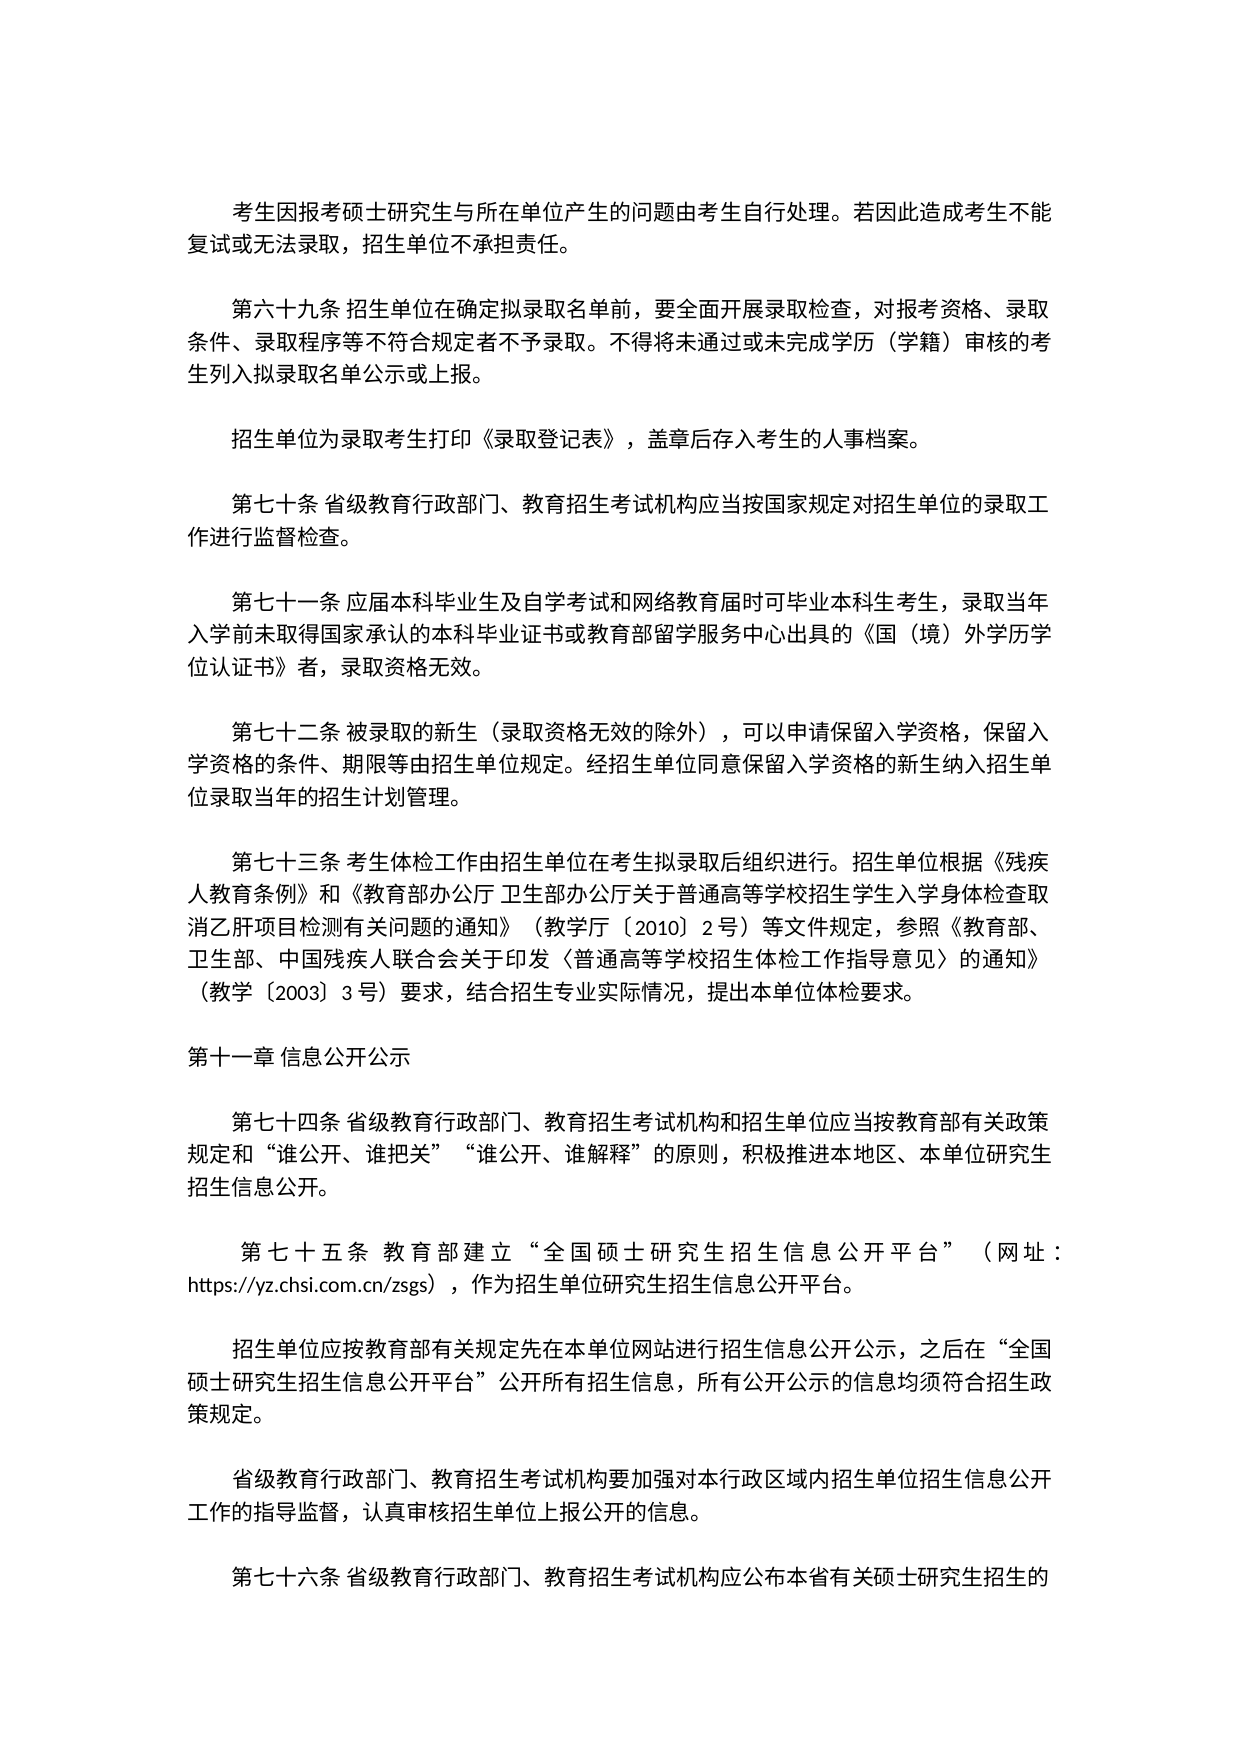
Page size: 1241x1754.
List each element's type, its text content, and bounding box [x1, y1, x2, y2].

text 第七十一条 应届本科毕业生及自学考试和网络教育届时可毕业本科生考生，录取当年入学前未取得国家承认的本科毕业证书或教育部留学服务中心出具的《国（境）外学历学位认证书》者，录取资格无效。 [187, 584, 1053, 682]
text 第七十四条 省级教育行政部门、教育招生考试机构和招生单位应当按教育部有关政策规定和“谁公开、谁把关”“谁公开、谁解释”的原则，积极推进本地区、本单位研究生招生信息公开。 [187, 1104, 1053, 1202]
text 第六十九条 招生单位在确定拟录取名单前，要全面开展录取检查，对报考资格、录取条件、录取程序等不符合规定者不予录取。不得将未通过或未完成学历（学籍）审核的考生列入拟录取名单公示或上报。 [187, 292, 1053, 389]
text 第十一章 信息公开公示 [187, 1039, 1053, 1072]
text 考生因报考硕士研究生与所在单位产生的问题由考生自行处理。若因此造成考生不能复试或无法录取，招生单位不承担责任。 [187, 194, 1053, 259]
text 第七十条 省级教育行政部门、教育招生考试机构应当按国家规定对招生单位的录取工作进行监督检查。 [187, 487, 1053, 552]
text 招生单位应按教育部有关规定先在本单位网站进行招生信息公开公示，之后在“全国硕士研究生招生信息公开平台”公开所有招生信息，所有公开公示的信息均须符合招生政策规定。 [187, 1332, 1053, 1429]
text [187, 1559, 1053, 1592]
text 第七十三条 考生体检工作由招生单位在考生拟录取后组织进行。招生单位根据《残疾人教育条例》和《教育部办公厅 卫生部办公厅关于普通高等学校招生学生入学身体检查取消乙肝项目检测有关问题的通知》（教学厅〔2010〕2号）等文件规定，参照《教育部、卫生部、中国残疾人联合会关于印发〈普通高等学校招生体检工作指导意见〉的通知》（教学〔2003〕3号）要求，结合招生专业实际情况，提出本单位体检要求。 [187, 844, 1053, 1007]
text 第七十二条 被录取的新生（录取资格无效的除外），可以申请保留入学资格，保留入学资格的条件、期限等由招生单位规定。经招生单位同意保留入学资格的新生纳入招生单位录取当年的招生计划管理。 [187, 714, 1053, 812]
text 第七十五条 教育部建立“全国硕士研究生招生信息公开平台”（网址：https://yz.chsi.com.cn/zsgs），作为招生单位研究生招生信息公开平台。 [187, 1234, 1053, 1299]
text 省级教育行政部门、教育招生考试机构要加强对本行政区域内招生单位招生信息公开工作的指导监督，认真审核招生单位上报公开的信息。 [187, 1462, 1053, 1527]
text 招生单位为录取考生打印《录取登记表》，盖章后存入考生的人事档案。 [187, 422, 1053, 454]
